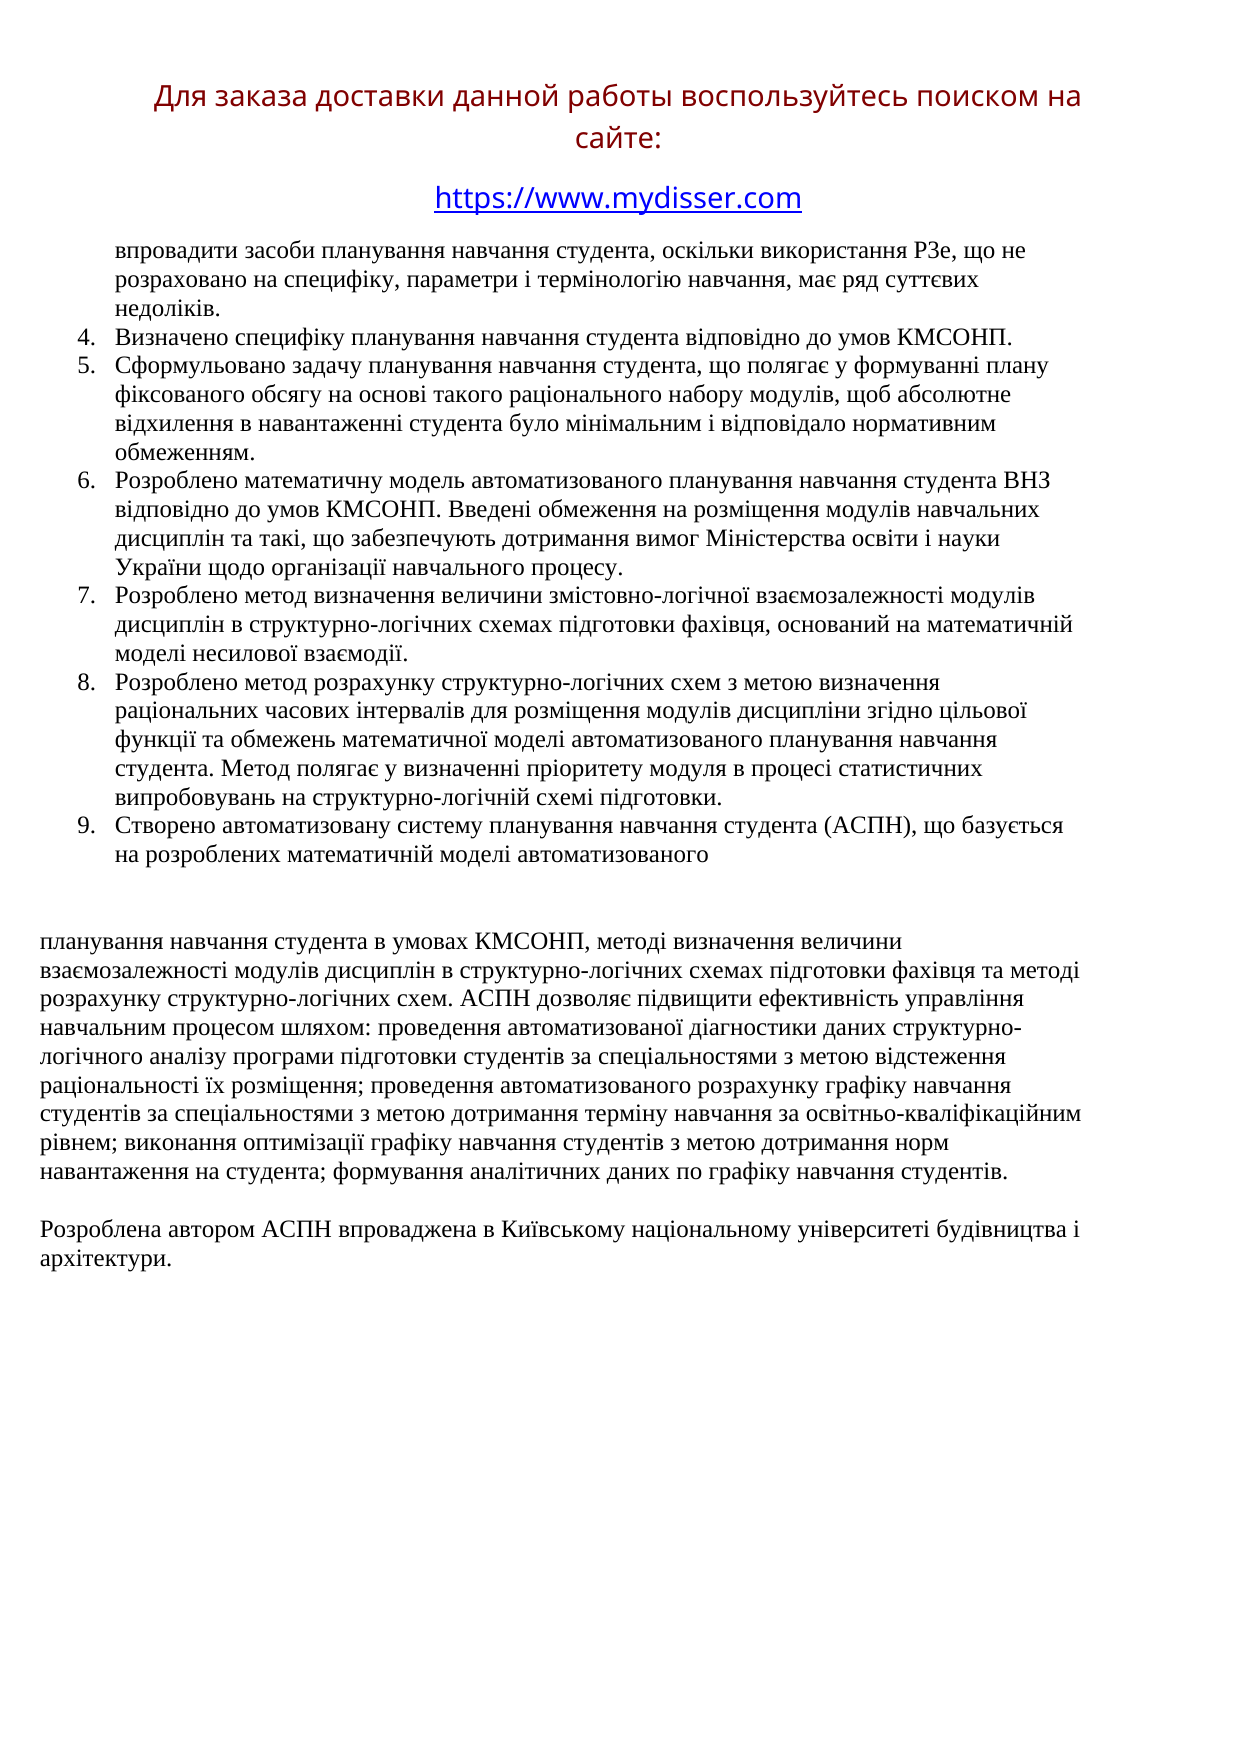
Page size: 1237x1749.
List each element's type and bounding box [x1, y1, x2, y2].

table_cell [40, 236, 1086, 1271]
